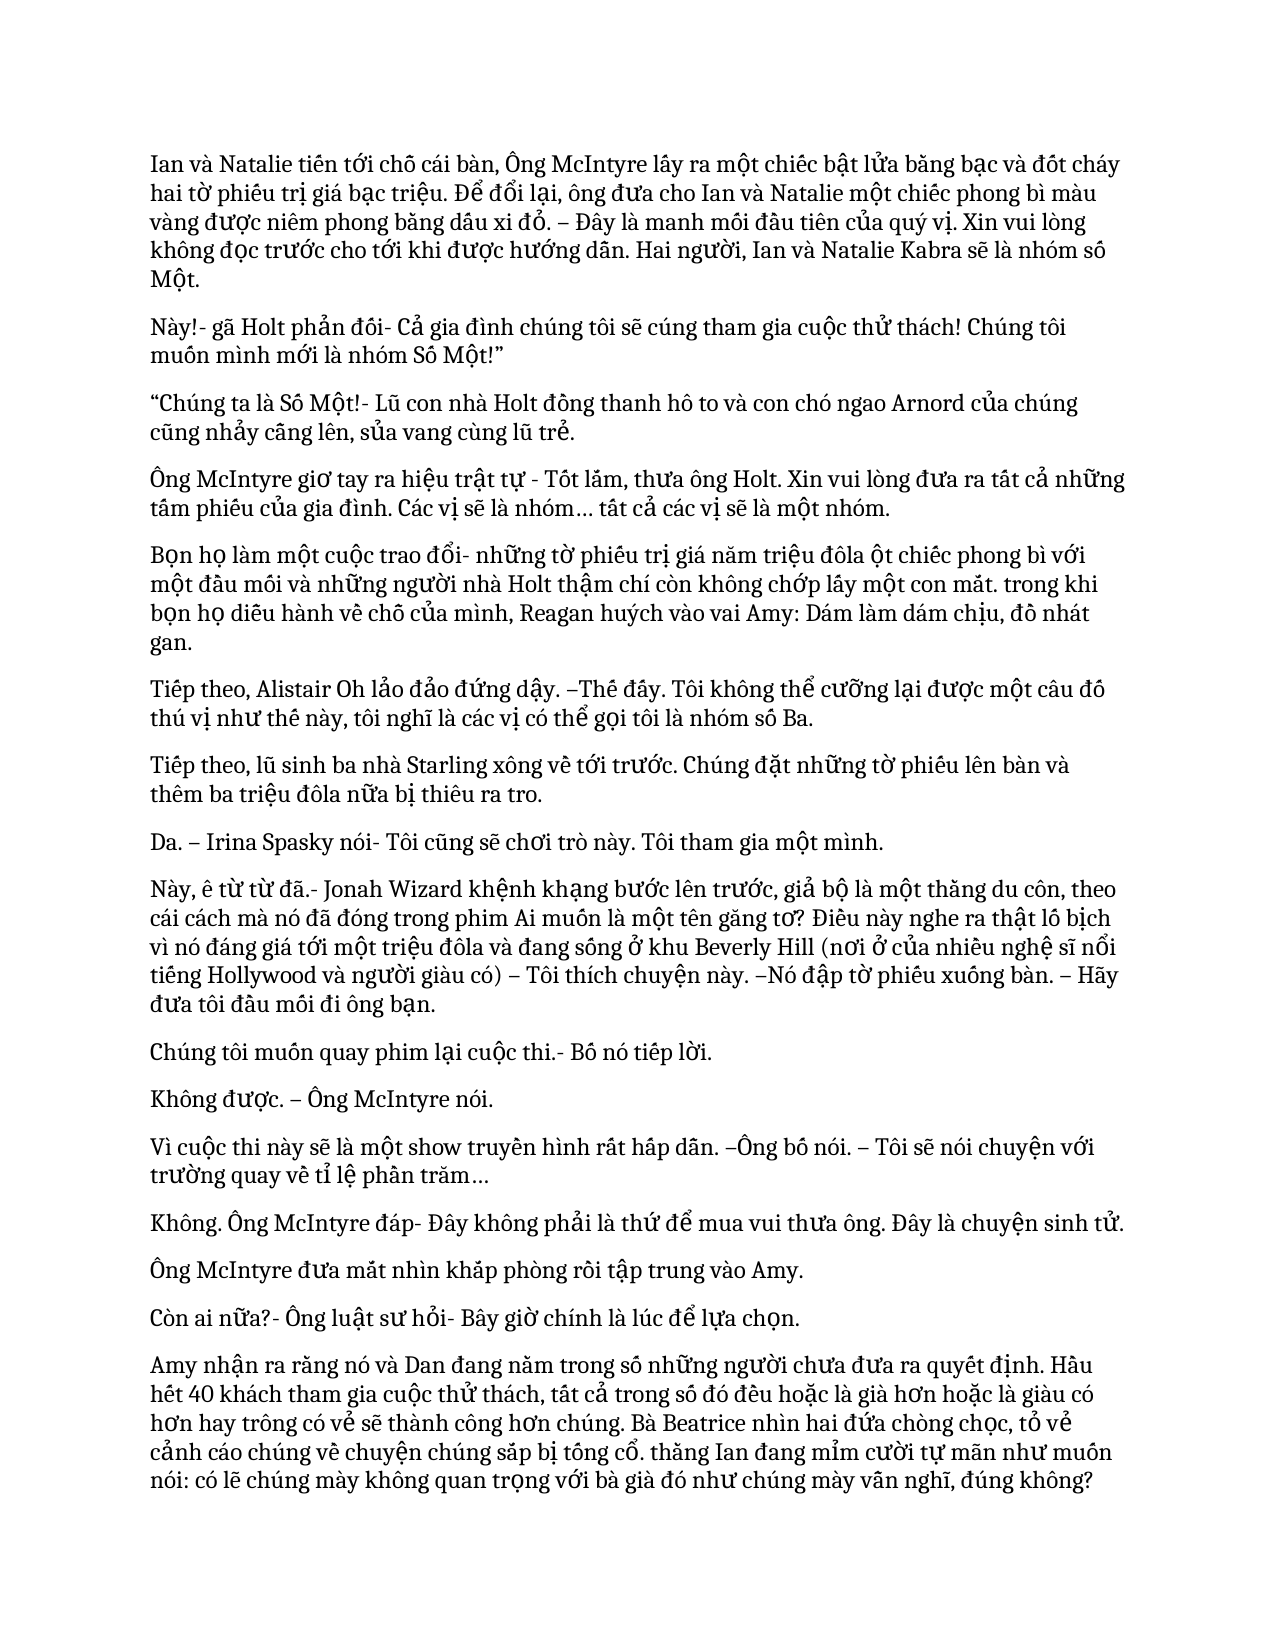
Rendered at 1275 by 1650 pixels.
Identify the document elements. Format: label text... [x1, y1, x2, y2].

text Tiếp theo, lũ sinh ba nhà Starling xông về tới trước. Chúng đặt những tờ phiếu lên bàn và thêm ba triệu đôla nữa bị thiêu ra tro. [150, 751, 1125, 809]
text Ông McIntyre đưa mắt nhìn khắp phòng rồi tập trung vào Amy. [150, 1256, 1125, 1285]
text Vì cuộc thi này sẽ là một show truyền hình rất hấp dẫn. –Ông bố nói. – Tôi sẽ nói chuyện với trường quay về tỉ lệ phần trăm… [150, 1132, 1125, 1190]
text “Chúng ta là Số Một!- Lũ con nhà Holt đồng thanh hô to và con chó ngao Arnord của chúng cũng nhảy cẫng lên, sủa vang cùng lũ trẻ. [150, 389, 1125, 446]
text Còn ai nữa?- Ông luật sư hỏi- Bây giờ chính là lúc để lựa chọn. [150, 1304, 1125, 1332]
text Da. – Irina Spasky nói- Tôi cũng sẽ chơi trò này. Tôi tham gia một mình. [150, 827, 1125, 856]
text Ian và Natalie tiến tới chỗ cái bàn, Ông McIntyre lấy ra một chiếc bật lửa bằng bạc và đốt cháy hai tờ phiếu trị giá bạc triệu. Để đổi lại, ông đưa cho Ian và Natalie một chiếc phong bì màu vàng được niêm phong bằng dấu xi đỏ. – Đây là manh mối đầu tiên của quý vị. Xin vui lòng không đọc trước cho tới khi được hướng dẫn. Hai người, Ian và Natalie Kabra sẽ là nhóm số Một. [150, 150, 1125, 294]
text Không. Ông McIntyre đáp- Đây không phải là thứ để mua vui thưa ông. Đây là chuyện sinh tử. [150, 1209, 1125, 1237]
text Này!- gã Holt phản đối- Cả gia đình chúng tôi sẽ cúng tham gia cuộc thử thách! Chúng tôi muốn mình mới là nhóm Số Một!” [150, 312, 1125, 370]
text Tiếp theo, Alistair Oh lảo đảo đứng dậy. –Thế đấy. Tôi không thể cưỡng lại được một câu đố thú vị như thế này, tôi nghĩ là các vị có thể gọi tôi là nhóm số Ba. [150, 675, 1125, 732]
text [150, 1351, 1125, 1495]
text Bọn họ làm một cuộc trao đổi- những tờ phiếu trị giá năm triệu đôla ột chiếc phong bì với một đầu mối và những người nhà Holt thậm chí còn không chớp lấy một con mắt. trong khi bọn họ diễu hành về chỗ của mình, Reagan huých vào vai Amy: Dám làm dám chịu, đồ nhát gan. [150, 541, 1125, 656]
text Không được. – Ông McIntyre nói. [150, 1085, 1125, 1114]
text Chúng tôi muốn quay phim lại cuộc thi.- Bố nó tiếp lời. [150, 1037, 1125, 1066]
text Này, ê từ từ đã.- Jonah Wizard khệnh khạng bước lên trước, giả bộ là một thằng du côn, theo cái cách mà nó đã đóng trong phim Ai muốn là một tên găng tơ? Điều này nghe ra thật lố bịch vì nó đáng giá tới một triệu đôla và đang sống ở khu Beverly Hill (nơi ở của nhiều nghệ sĩ nổi tiếng Hollywood và người giàu có) – Tôi thích chuyện này. –Nó đập tờ phiếu xuống bàn. – Hãy đưa tôi đầu mối đi ông bạn. [150, 875, 1125, 1019]
text Ông McIntyre giơ tay ra hiệu trật tự - Tốt lắm, thưa ông Holt. Xin vui lòng đưa ra tất cả những tấm phiếu của gia đình. Các vị sẽ là nhóm… tất cả các vị sẽ là một nhóm. [150, 465, 1125, 522]
